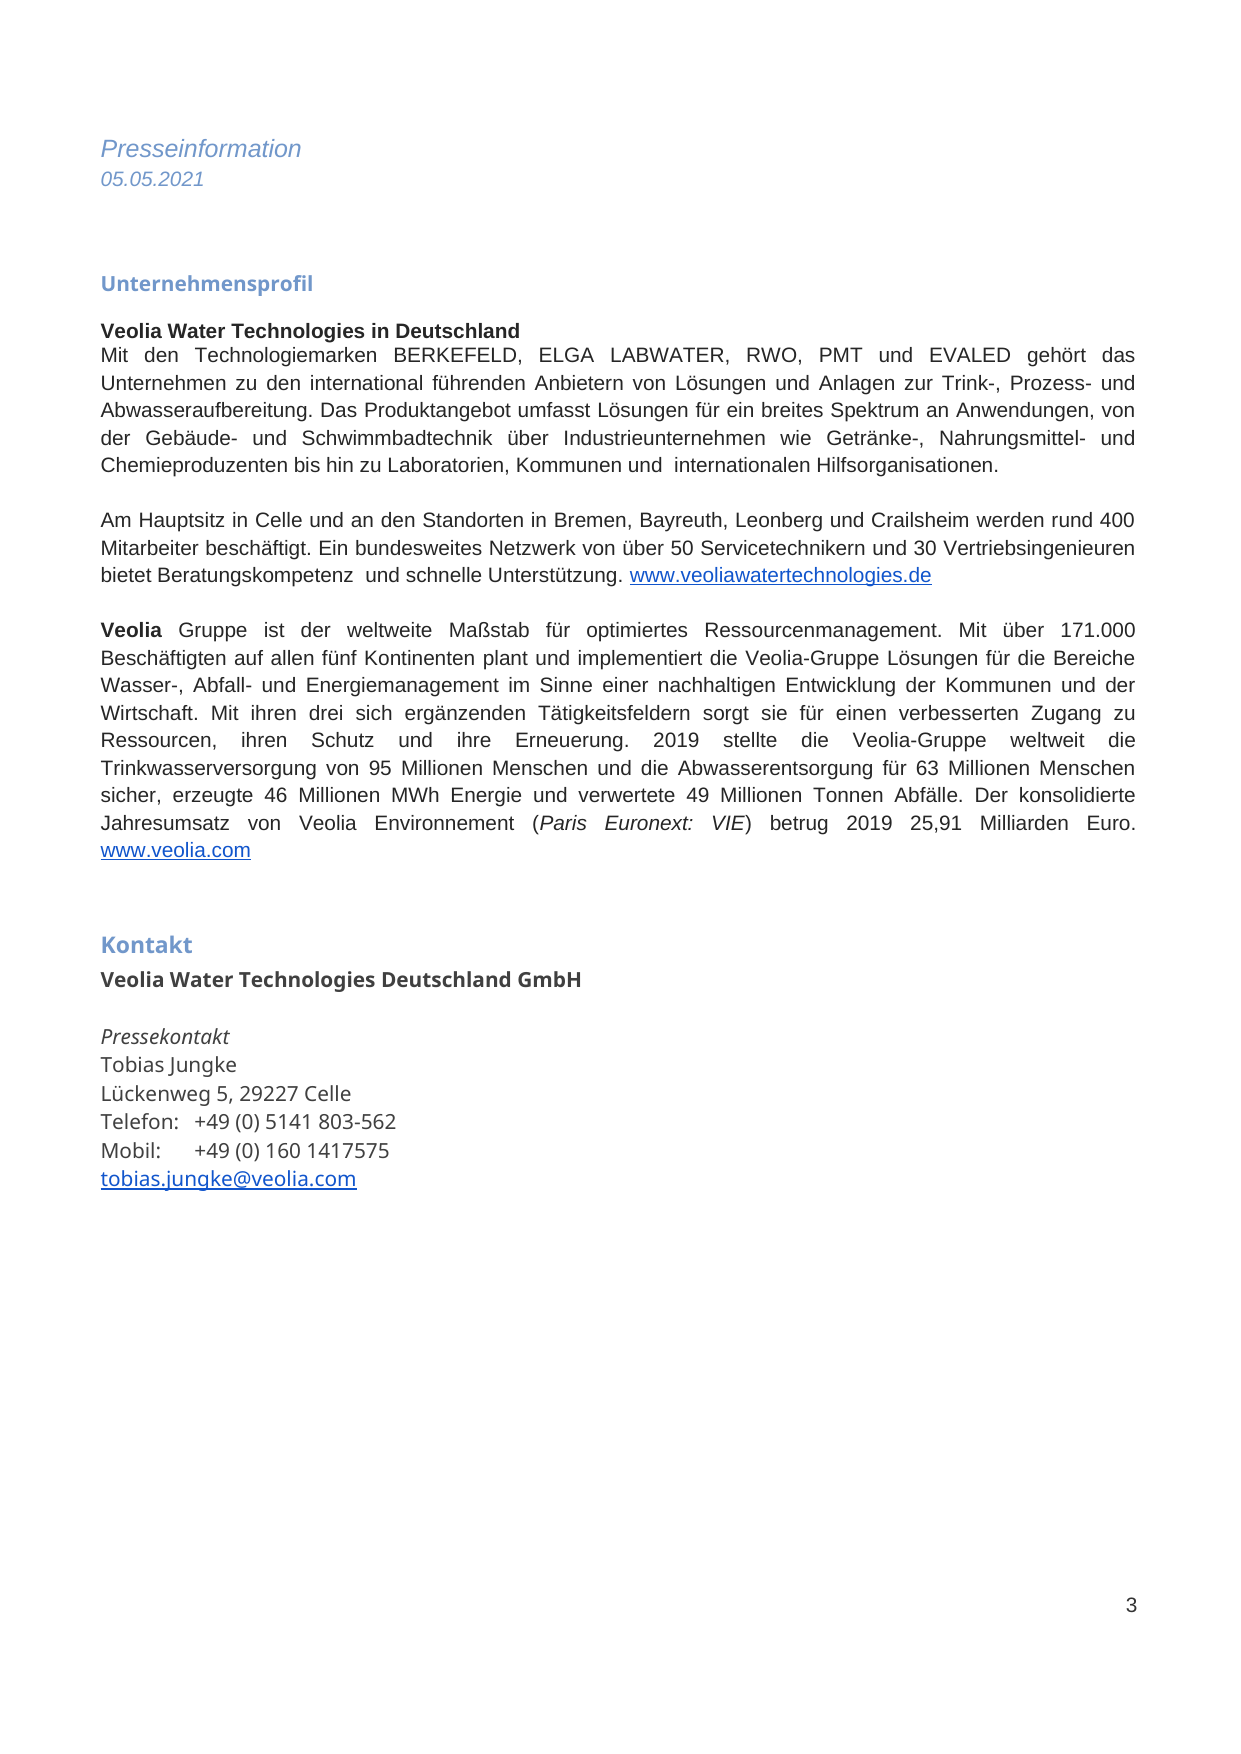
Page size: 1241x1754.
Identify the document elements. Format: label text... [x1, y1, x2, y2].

text Veolia Water Technologies in Deutschland [100, 319, 1137, 343]
text Veolia Gruppe ist der weltweite Maßstab für optimiertes Ressourcenmanagement. Mit über 171.000 Beschäftigten auf allen fünf Kontinenten plant und implementiert die Veolia-Gruppe Lösungen für die Bereiche Wasser-, Abfall- und Energiemanagement im Sinne einer nachhaltigen Entwicklung der Kommunen und der Wirtschaft. Mit ihren drei sich ergänzenden Tätigkeitsfeldern sorgt sie für einen verbesserten Zugang zu Ressourcen, ihren Schutz und ihre Erneuerung. 2019 stellte die Veolia-Gruppe weltweit die Trinkwasserversorgung von 95 Millionen Menschen und die Abwasserentsorgung für 63 Millionen Menschen sicher, erzeugte 46 Millionen MWh Energie und verwertete 49 Millionen Tonnen Abfälle. Der konsolidierte Jahresumsatz von Veolia Environnement (Paris Euronext: VIE) betrug 2019 25,91 Milliarden Euro. www.veolia.com [100, 618, 1137, 862]
text Lückenweg 5, 29227 Celle [100, 1079, 1036, 1107]
text Mobil: +49 (0) 160 1417575 [100, 1136, 1036, 1164]
text Mit den Technologiemarken BERKEFELD, ELGA LABWATER, RWO, PMT und EVALED gehört das Unternehmen zu den international führenden Anbietern von Lösungen und Anlagen zur Trink-, Prozess- und Abwasseraufbereitung. Das Produktangebot umfasst Lösungen für ein breites Spektrum an Anwendungen, von der Gebäude- und Schwimmbadtechnik über Industrieunternehmen wie Getränke-, Nahrungsmittel- und Chemieproduzenten bis hin zu Laboratorien, Kommunen und internationalen Hilfsorganisationen. [100, 343, 1137, 477]
text Kontakt [100, 929, 1137, 960]
text Telefon: +49 (0) 5141 803-562 [100, 1107, 1036, 1136]
text tobias.jungke@veolia.com [100, 1164, 1036, 1193]
text Tobias Jungke [100, 1050, 1137, 1079]
text Unternehmensprofil [100, 269, 1137, 298]
text Veolia Water Technologies Deutschland GmbH [100, 965, 1036, 993]
text Am Hauptsitz in Celle und an den Standorten in Bremen, Bayreuth, Leonberg und Crailsheim werden rund 400 Mitarbeiter beschäftigt. Ein bundesweites Netzwerk von über 50 Servicetechnikern und 30 Vertriebsingenieuren bietet Beratungskompetenz und schnelle Unterstützung. www.veoliawatertechnologies.de [100, 508, 1137, 587]
text Pressekontakt [100, 1022, 1137, 1050]
